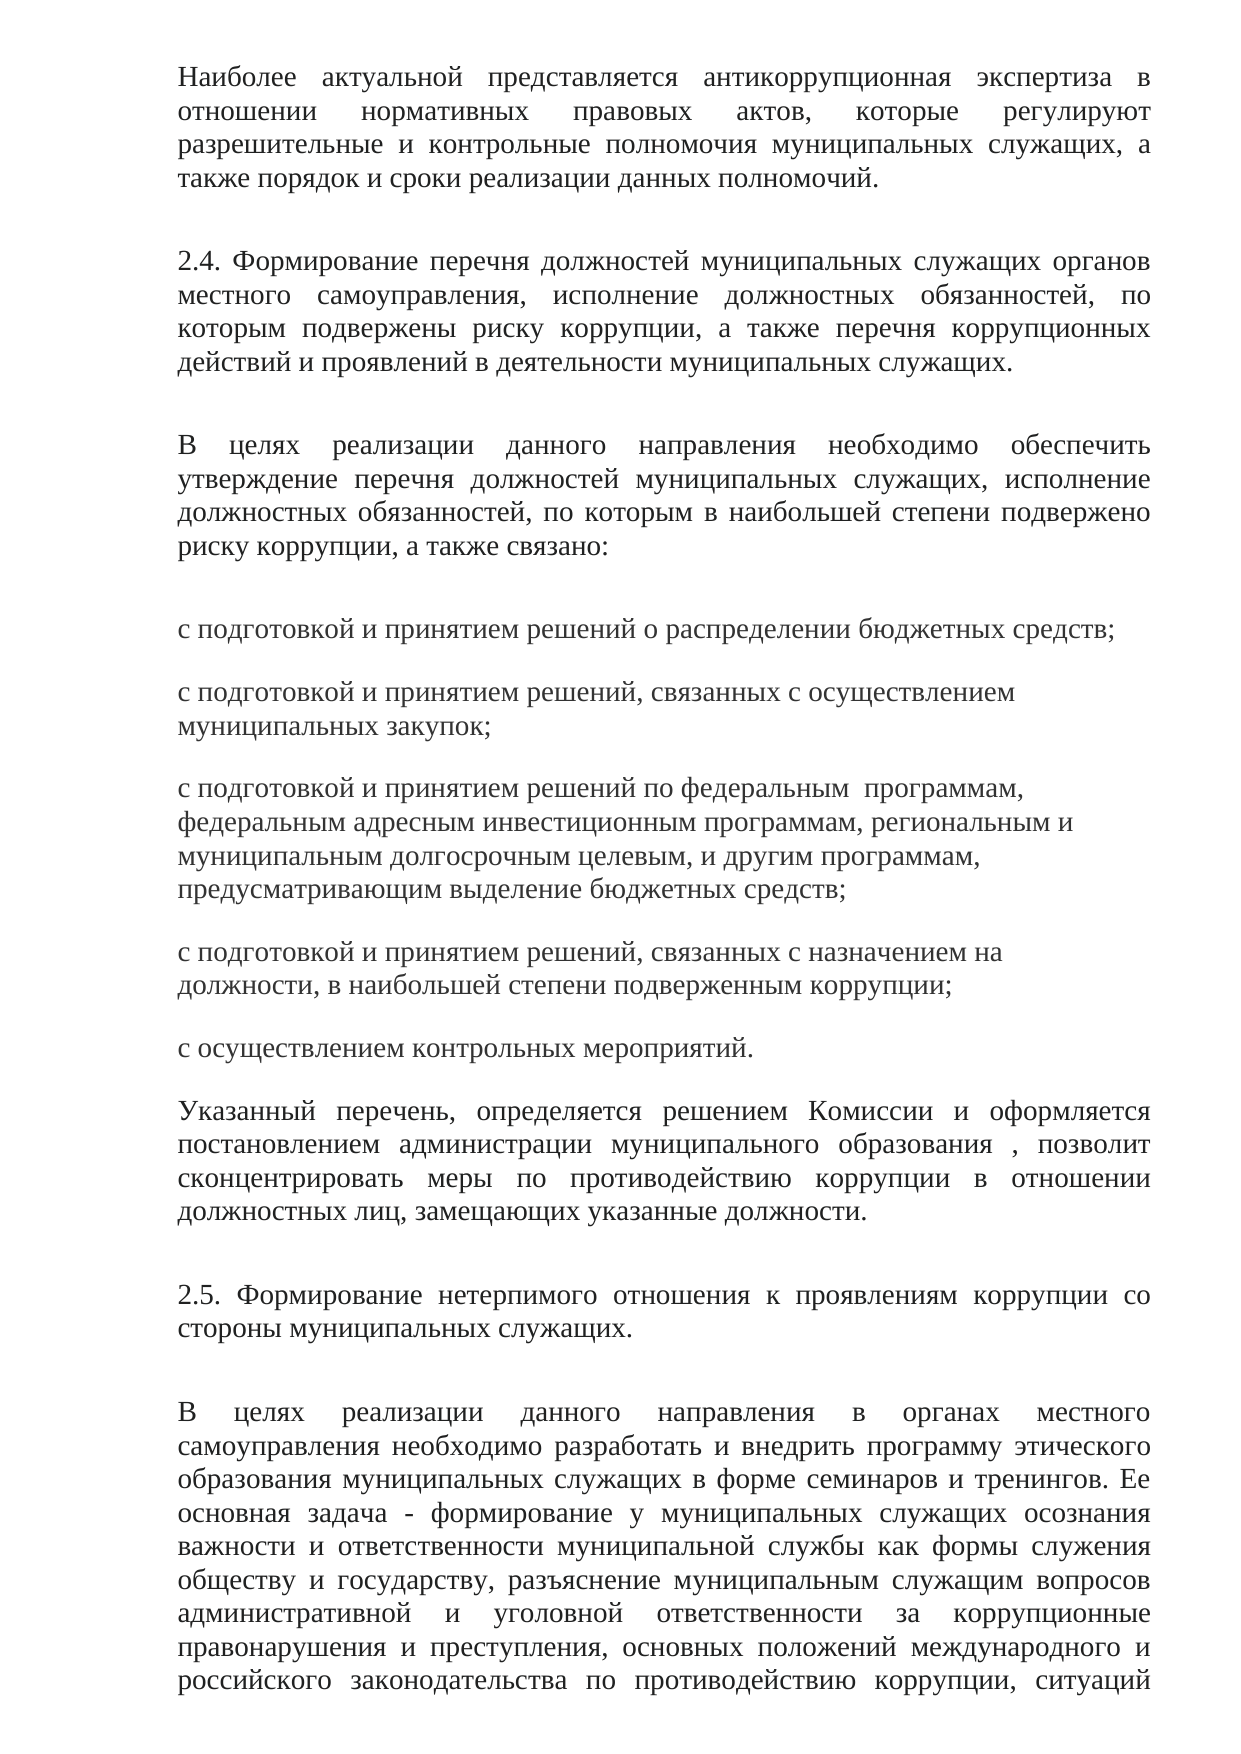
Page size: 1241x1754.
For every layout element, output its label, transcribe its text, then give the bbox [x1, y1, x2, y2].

text с осуществлением контрольных мероприятий. [177, 1030, 1152, 1064]
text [177, 1394, 1152, 1696]
text 2.4. Формирование перечня должностей муниципальных служащих органов местного самоуправления, исполнение должностных обязанностей, по которым подвержены риску коррупции, а также перечня коррупционных действий и проявлений в деятельности муниципальных служащих. [177, 243, 1152, 377]
text Указанный перечень, определяется решением Комиссии и оформляется постановлением администрации муниципального образования , позволит сконцентрировать меры по противодействию коррупции в отношении должностных лиц, замещающих указанные должности. [177, 1093, 1152, 1227]
text В целях реализации данного направления необходимо обеспечить утверждение перечня должностей муниципальных служащих, исполнение должностных обязанностей, по которым в наибольшей степени подвержено риску коррупции, а также связано: [177, 427, 1152, 562]
text 2.5. Формирование нетерпимого отношения к проявлениям коррупции со стороны муниципальных служащих. [177, 1277, 1152, 1344]
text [177, 59, 1152, 193]
text с подготовкой и принятием решений по федеральным программам, федеральным адресным инвестиционным программам, региональным и муниципальным долгосрочным целевым, и другим программам, предусматривающим выделение бюджетных средств; [177, 771, 1152, 905]
text с подготовкой и принятием решений о распределении бюджетных средств; [177, 612, 1152, 645]
text с подготовкой и принятием решений, связанных с назначением на должности, в наибольшей степени подверженным коррупции; [177, 934, 1152, 1001]
text с подготовкой и принятием решений, связанных с осуществлением муниципальных закупок; [177, 674, 1152, 741]
